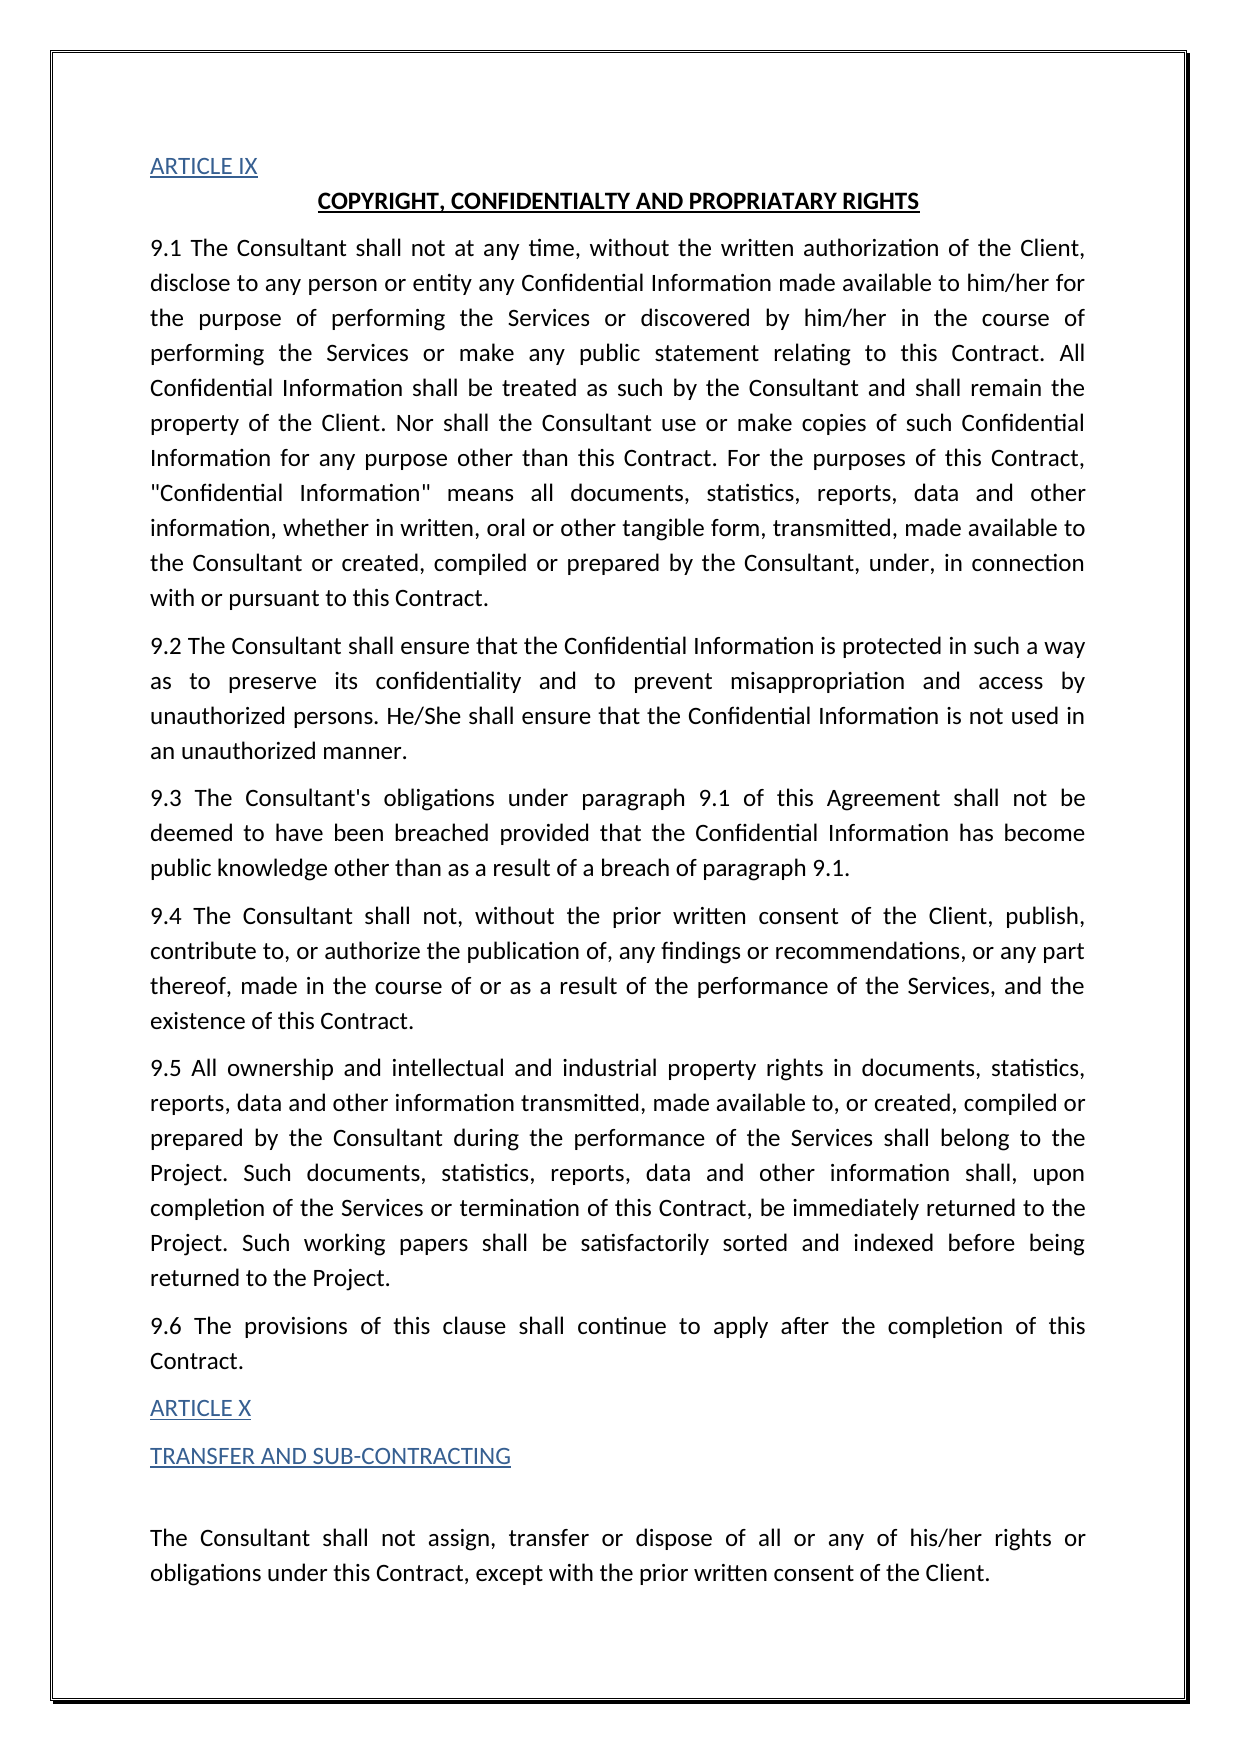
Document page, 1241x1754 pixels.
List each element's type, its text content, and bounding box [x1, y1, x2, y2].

subtitle ARTICLE X [150, 1392, 1087, 1423]
text The Consultant shall not assign, transfer or dispose of all or any of his/her rights or obligations under this Contract, except with the prior written consent of the Client. [150, 1522, 1088, 1588]
text COPYRIGHT, CONFIDENTIALTY AND PROPRIATARY RIGHTS [150, 185, 1087, 216]
text 9.6 The provisions of this clause shall continue to apply after the completion of this Contract. [150, 1310, 1087, 1376]
subtitle ARTICLE IX [150, 150, 1087, 181]
text 9.5 All ownership and intellectual and industrial property rights in documents, statistics, reports, data and other information transmitted, made available to, or created, compiled or prepared by the Consultant during the performance of the Services shall belong to the Project. Such documents, statistics, reports, data and other information shall, upon completion of the Services or termination of this Contract, be immediately returned to the Project. Such working papers shall be satisfactorily sorted and indexed before being returned to the Project. [150, 1052, 1087, 1293]
text 9.1 The Consultant shall not at any time, without the written authorization of the Client, disclose to any person or entity any Confidential Information made available to him/her for the purpose of performing the Services or discovered by him/her in the course of performing the Services or make any public statement relating to this Contract. All Confidential Information shall be treated as such by the Consultant and shall remain the property of the Client. Nor shall the Consultant use or make copies of such Confidential Information for any purpose other than this Contract. For the purposes of this Contract, "Confidential Information" means all documents, statistics, reports, data and other information, whether in written, oral or other tangible form, transmitted, made available to the Consultant or created, compiled or prepared by the Consultant, under, in connection with or pursuant to this Contract. [150, 232, 1087, 613]
text 9.4 The Consultant shall not, without the prior written consent of the Client, publish, contribute to, or authorize the publication of, any findings or recommendations, or any part thereof, made in the course of or as a result of the performance of the Services, and the existence of this Contract. [150, 900, 1087, 1036]
subtitle TRANSFER AND SUB-CONTRACTING [150, 1440, 1087, 1471]
text 9.2 The Consultant shall ensure that the Confidential Information is protected in such a way as to preserve its confidentiality and to prevent misappropriation and access by unauthorized persons. He/She shall ensure that the Confidential Information is not used in an unauthorized manner. [150, 630, 1087, 766]
text 9.3 The Consultant's obligations under paragraph 9.1 of this Agreement shall not be deemed to have been breached provided that the Confidential Information has become public knowledge other than as a result of a breach of paragraph 9.1. [150, 782, 1087, 883]
